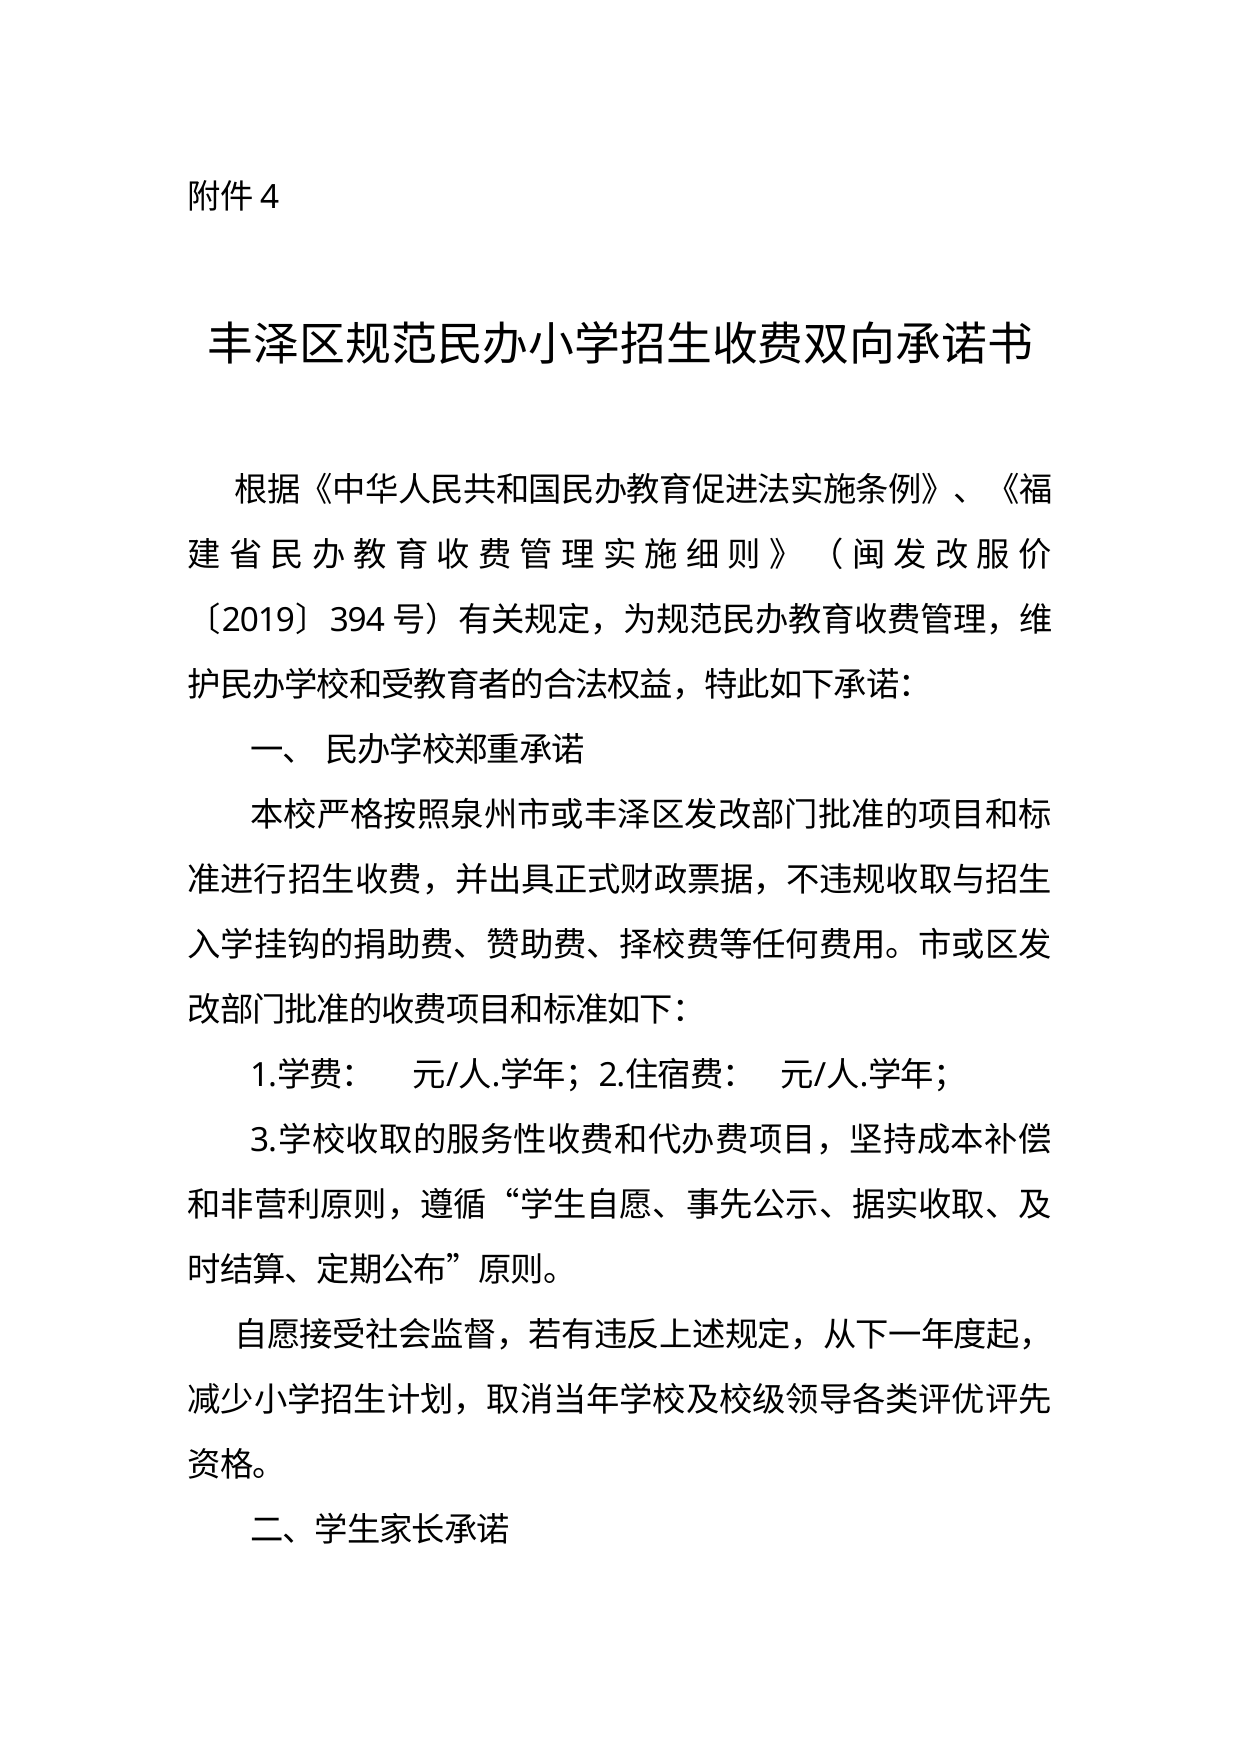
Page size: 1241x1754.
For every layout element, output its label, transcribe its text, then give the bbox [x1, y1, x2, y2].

text 附件4 [187, 162, 1053, 227]
text 二、学生家长承诺 [187, 1494, 1053, 1559]
text 根据《中华人民共和国民办教育促进法实施条例》、《福建省民办教育收费管理实施细则》（闽发改服价〔2019〕394号）有关规定，为规范民办教育收费管理，维护民办学校和受教育者的合法权益，特此如下承诺： [187, 454, 1053, 714]
list 民办学校郑重承诺 [250, 714, 1053, 779]
text 3.学校收取的服务性收费和代办费项目，坚持成本补偿和非营利原则，遵循“学生自愿、事先公示、据实收取、及时结算、定期公布”原则。 [187, 1104, 1053, 1299]
text 自愿接受社会监督，若有违反上述规定，从下一年度起，减少小学招生计划，取消当年学校及校级领导各类评优评先资格。 [187, 1299, 1053, 1494]
text 丰泽区规范民办小学招生收费双向承诺书 [187, 292, 1053, 389]
text 1.学费： 元/人.学年；2.住宿费： 元/人.学年； [187, 1039, 1053, 1104]
text 本校严格按照泉州市或丰泽区发改部门批准的项目和标准进行招生收费，并出具正式财政票据，不违规收取与招生入学挂钩的捐助费、赞助费、择校费等任何费用。市或区发改部门批准的收费项目和标准如下： [187, 779, 1053, 1039]
